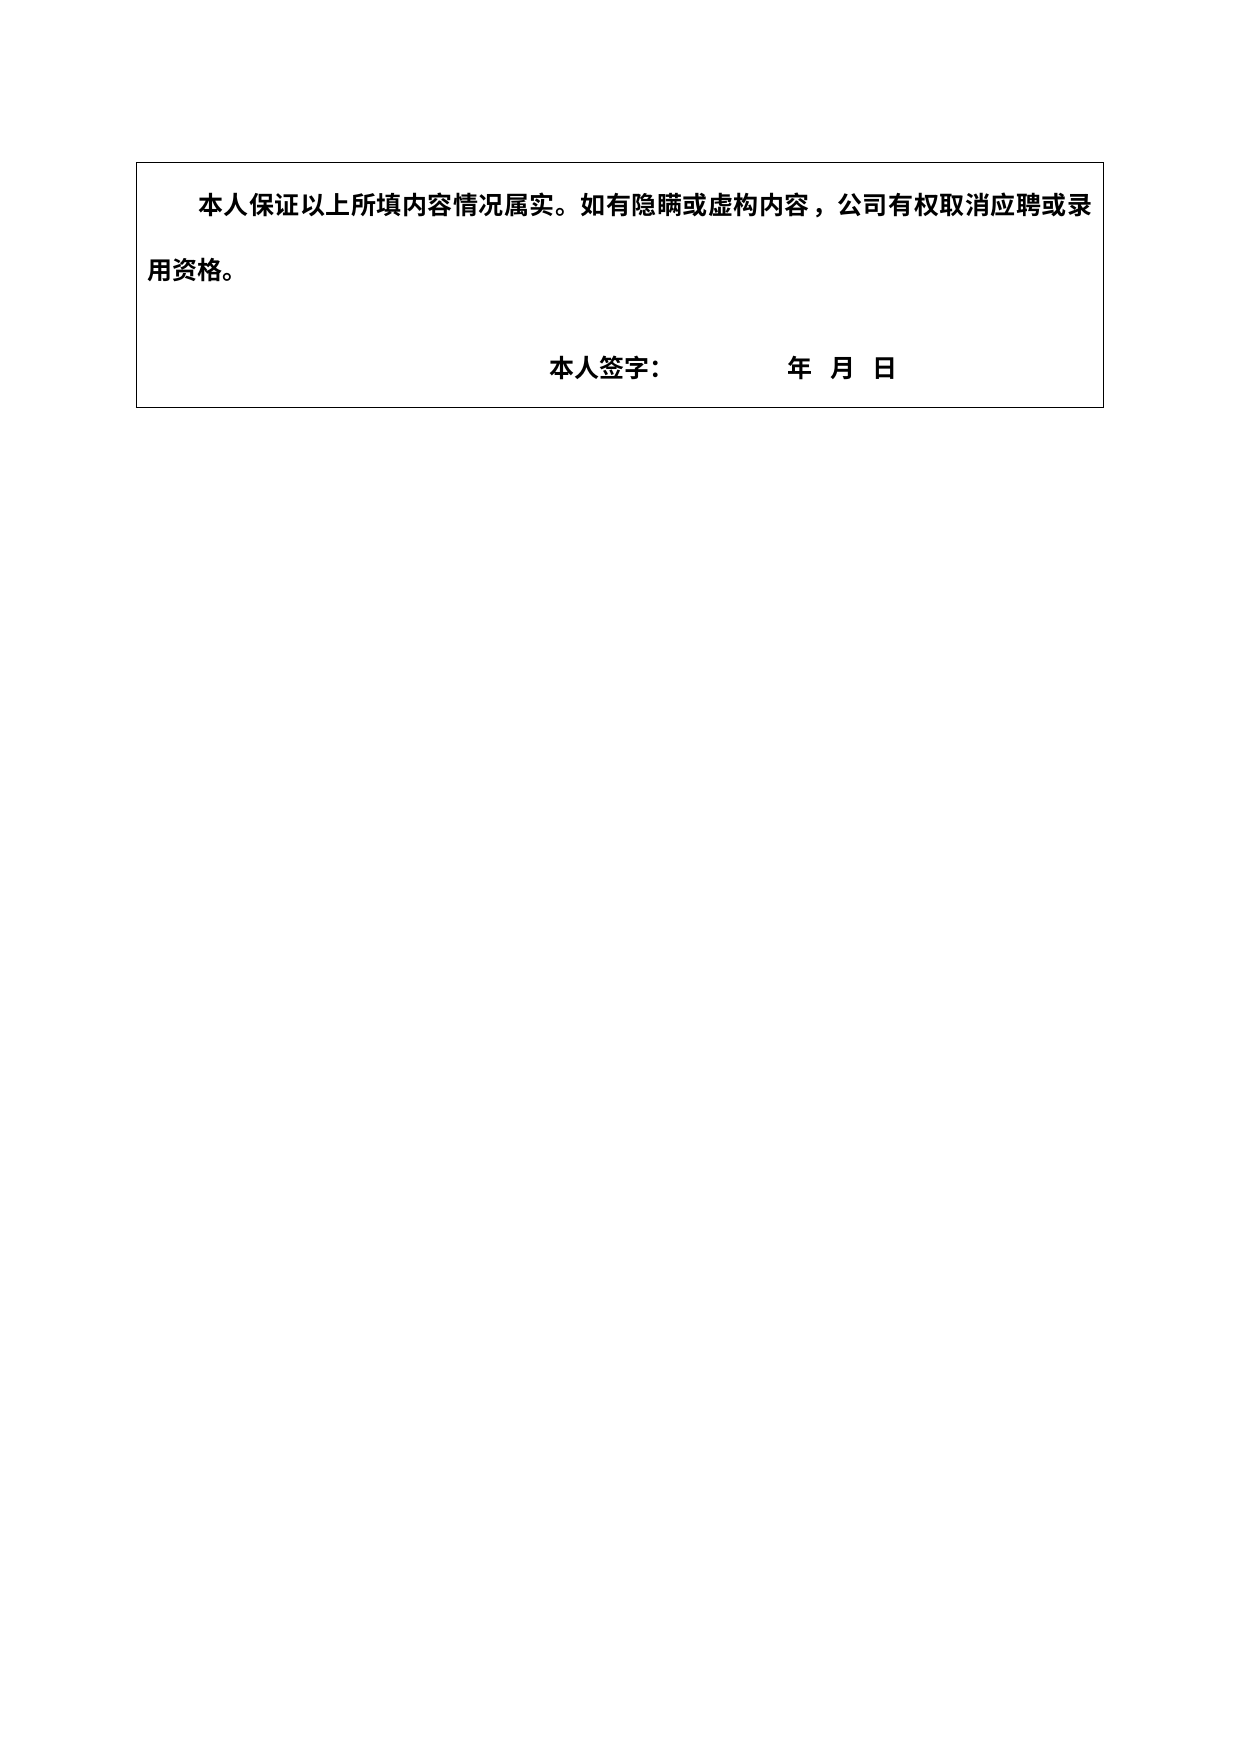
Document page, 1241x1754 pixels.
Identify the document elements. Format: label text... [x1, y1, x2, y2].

table_cell 本人保证以上所填内容情况属实。如有隐瞒或虚构内容，公司有权取消应聘或录用资格。 本人签字： 年 月 日 [137, 163, 1103, 407]
